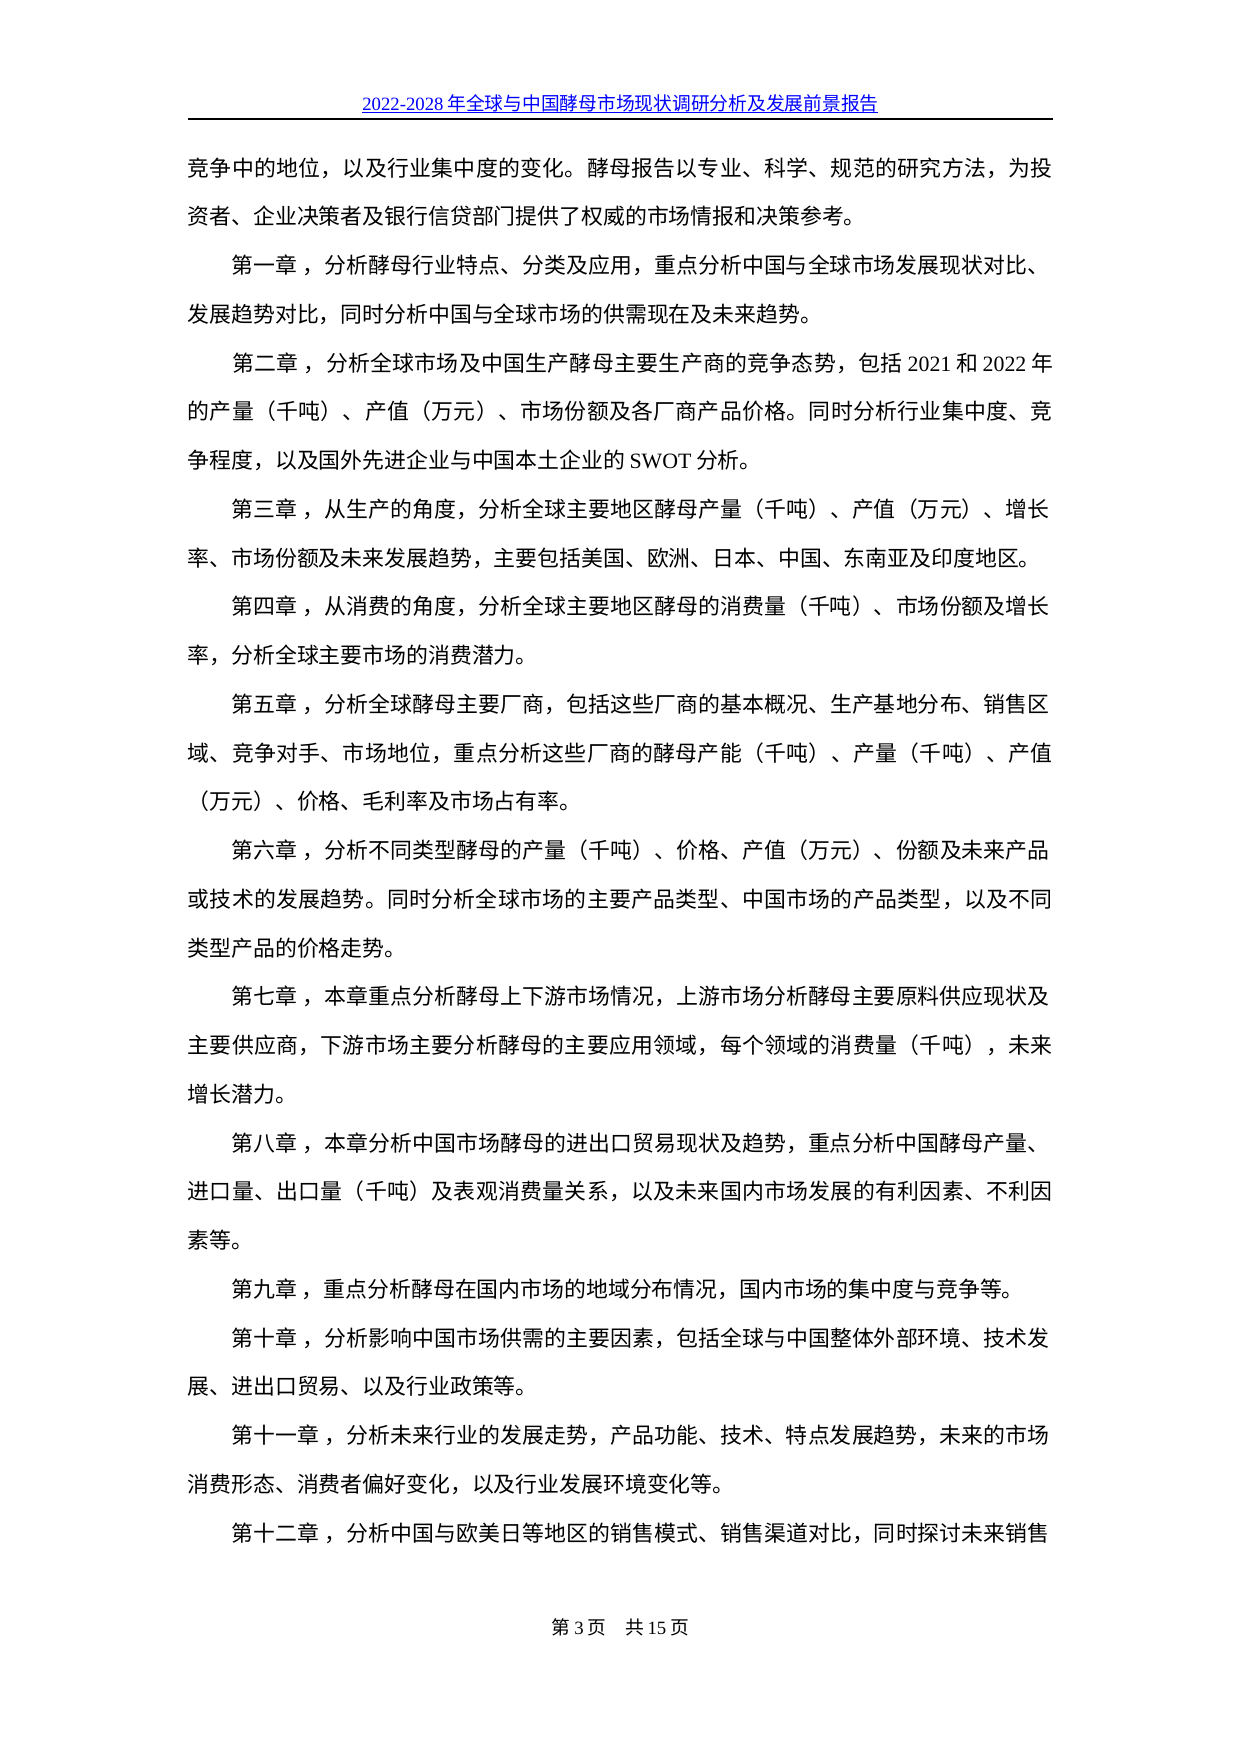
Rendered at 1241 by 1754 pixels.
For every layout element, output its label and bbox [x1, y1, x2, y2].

text [187, 150, 1053, 1548]
